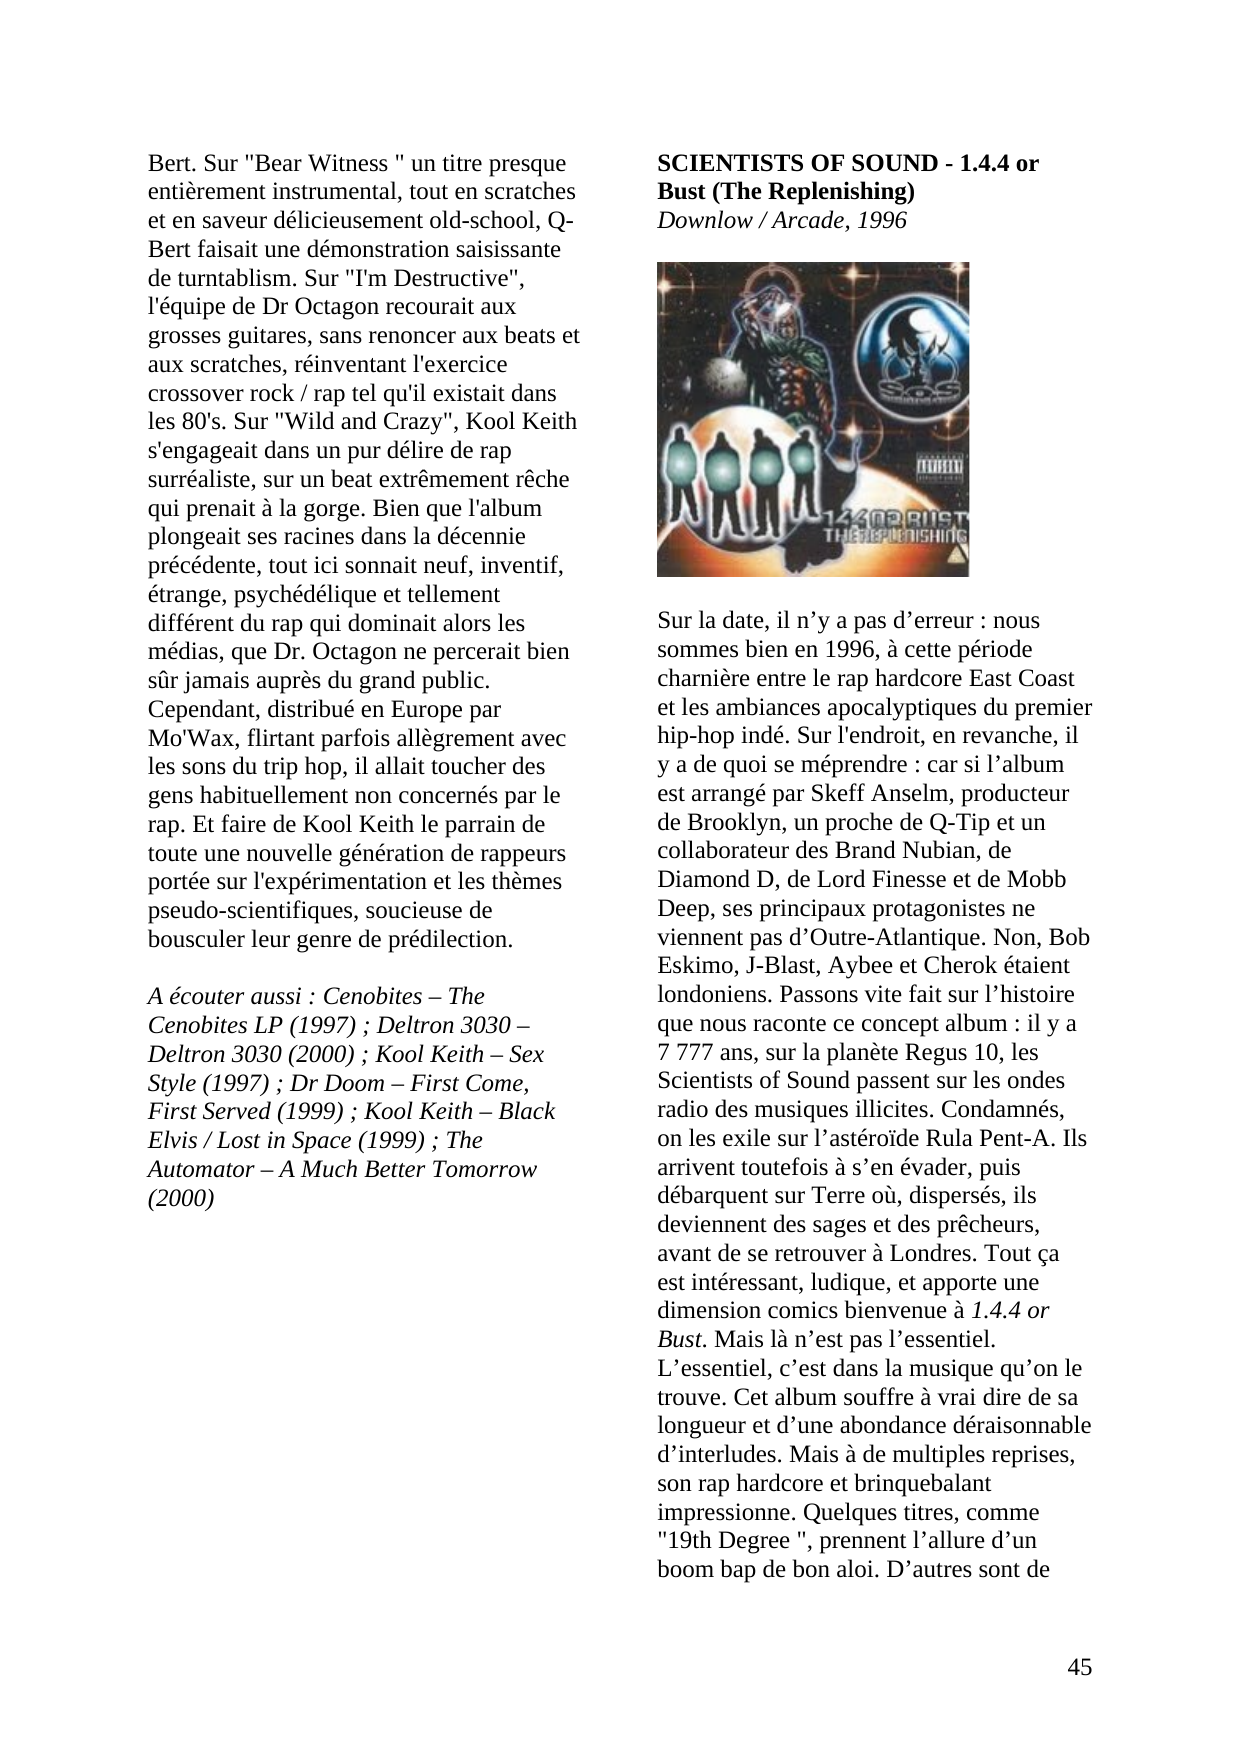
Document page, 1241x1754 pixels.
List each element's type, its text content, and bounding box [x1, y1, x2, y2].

text A écouter aussi : Cenobites – The Cenobites LP (1997) ; Deltron 3030 – Deltron 3030 (2000) ; Kool Keith – Sex Style (1997) ; Dr Doom – First Come, First Served (1999) ; Kool Keith – Black Elvis / Lost in Space (1999) ; The Automator – A Much Better Tomorrow (2000) [148, 981, 583, 1211]
subtitle SCIENTISTS OF SOUND - 1.4.4 or Bust (The Replenishing) [657, 148, 1093, 205]
text Downlow / Arcade, 1996 [657, 205, 1093, 234]
picture [657, 262, 970, 577]
